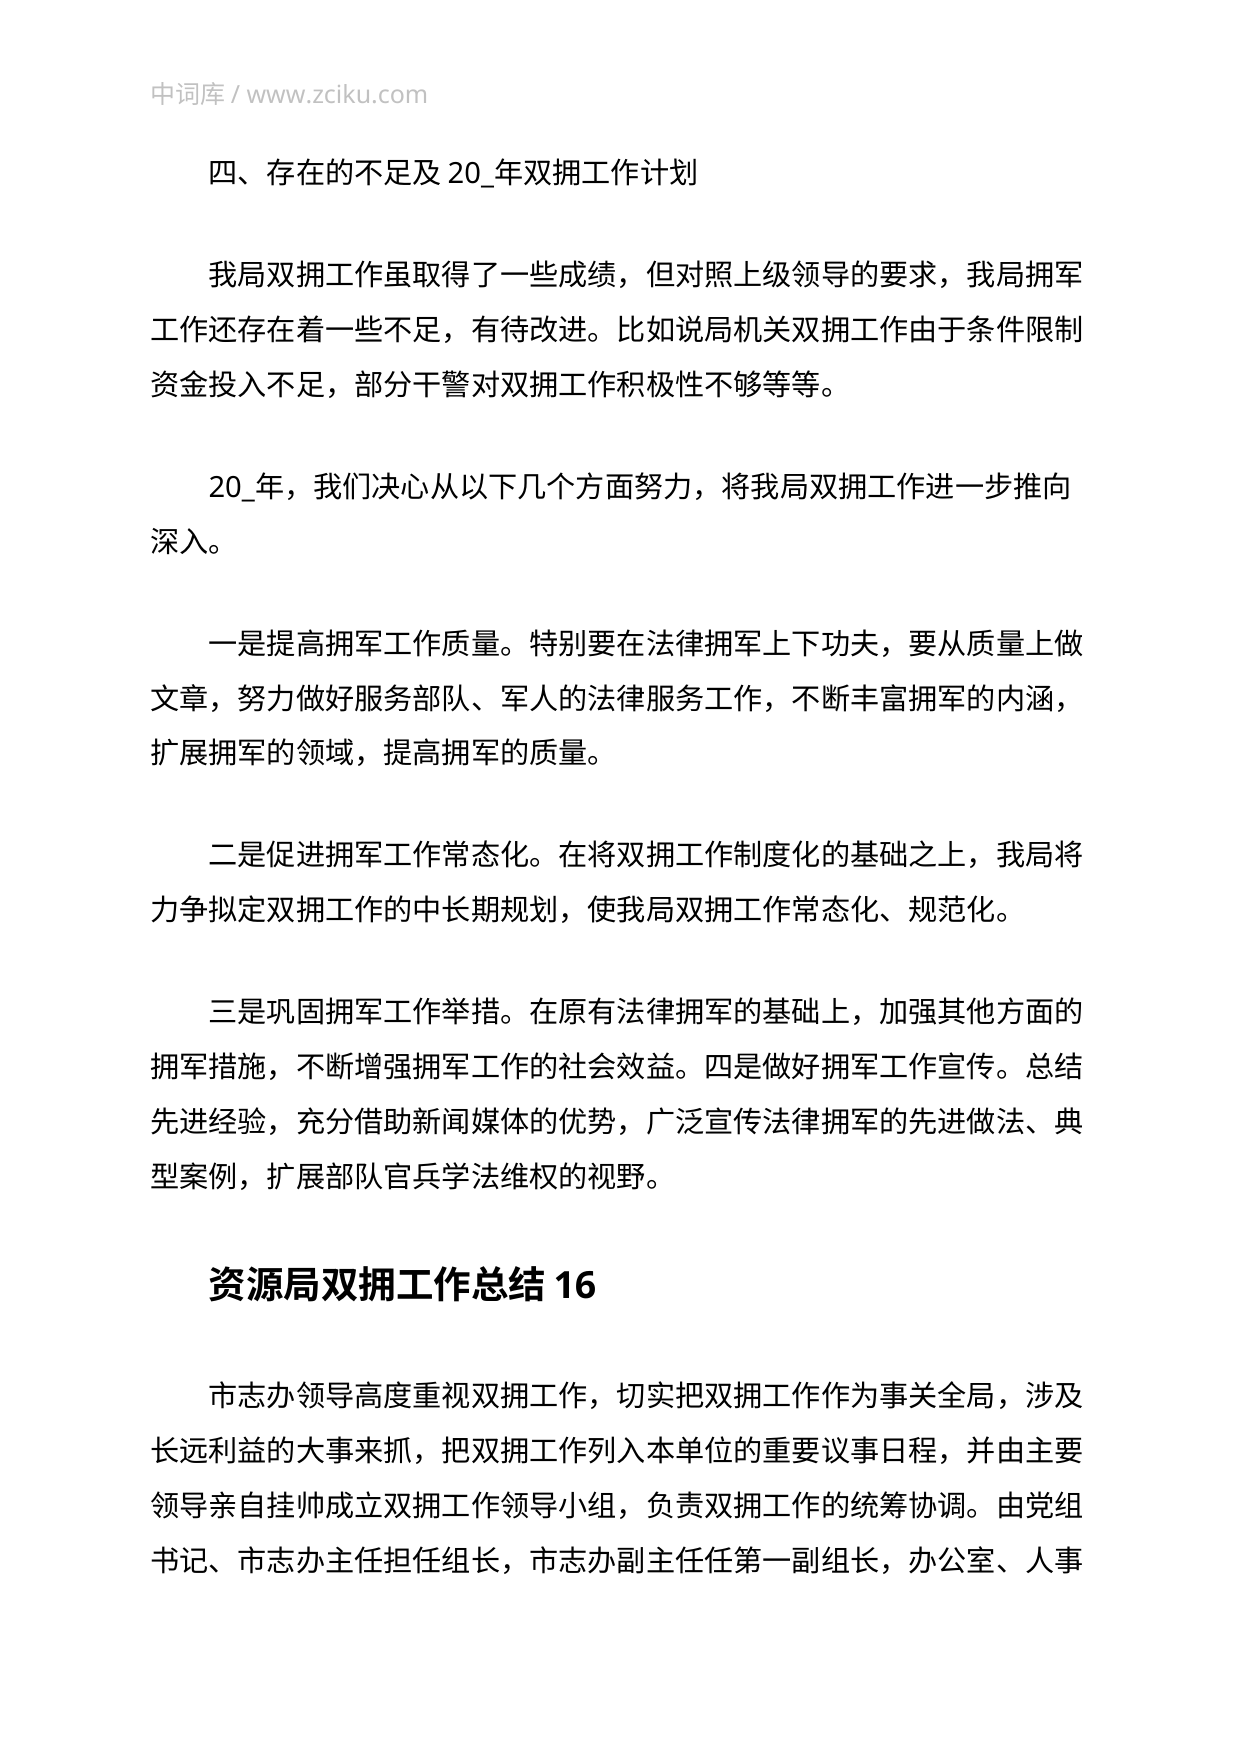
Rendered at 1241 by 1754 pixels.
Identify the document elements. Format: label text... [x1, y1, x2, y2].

text 三是巩固拥军工作举措。在原有法律拥军的基础上，加强其他方面的拥军措施，不断增强拥军工作的社会效益。四是做好拥军工作宣传。总结先进经验，充分借助新闻媒体的优势，广泛宣传法律拥军的先进做法、典型案例，扩展部队官兵学法维权的视野。 [150, 988, 1090, 1196]
text 四、存在的不足及20_年双拥工作计划 [150, 150, 1090, 192]
text 资源局双拥工作总结16 [150, 1255, 1090, 1309]
text 一是提高拥军工作质量。特别要在法律拥军上下功夫，要从质量上做文章，努力做好服务部队、军人的法律服务工作，不断丰富拥军的内涵，扩展拥军的领域，提高拥军的质量。 [150, 620, 1090, 772]
text 我局双拥工作虽取得了一些成绩，但对照上级领导的要求，我局拥军工作还存在着一些不足，有待改进。比如说局机关双拥工作由于条件限制资金投入不足，部分干警对双拥工作积极性不够等等。 [150, 252, 1090, 404]
text 二是促进拥军工作常态化。在将双拥工作制度化的基础之上，我局将力争拟定双拥工作的中长期规划，使我局双拥工作常态化、规范化。 [150, 832, 1090, 929]
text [150, 1373, 1090, 1579]
text 20_年，我们决心从以下几个方面努力，将我局双拥工作进一步推向深入。 [150, 463, 1090, 561]
